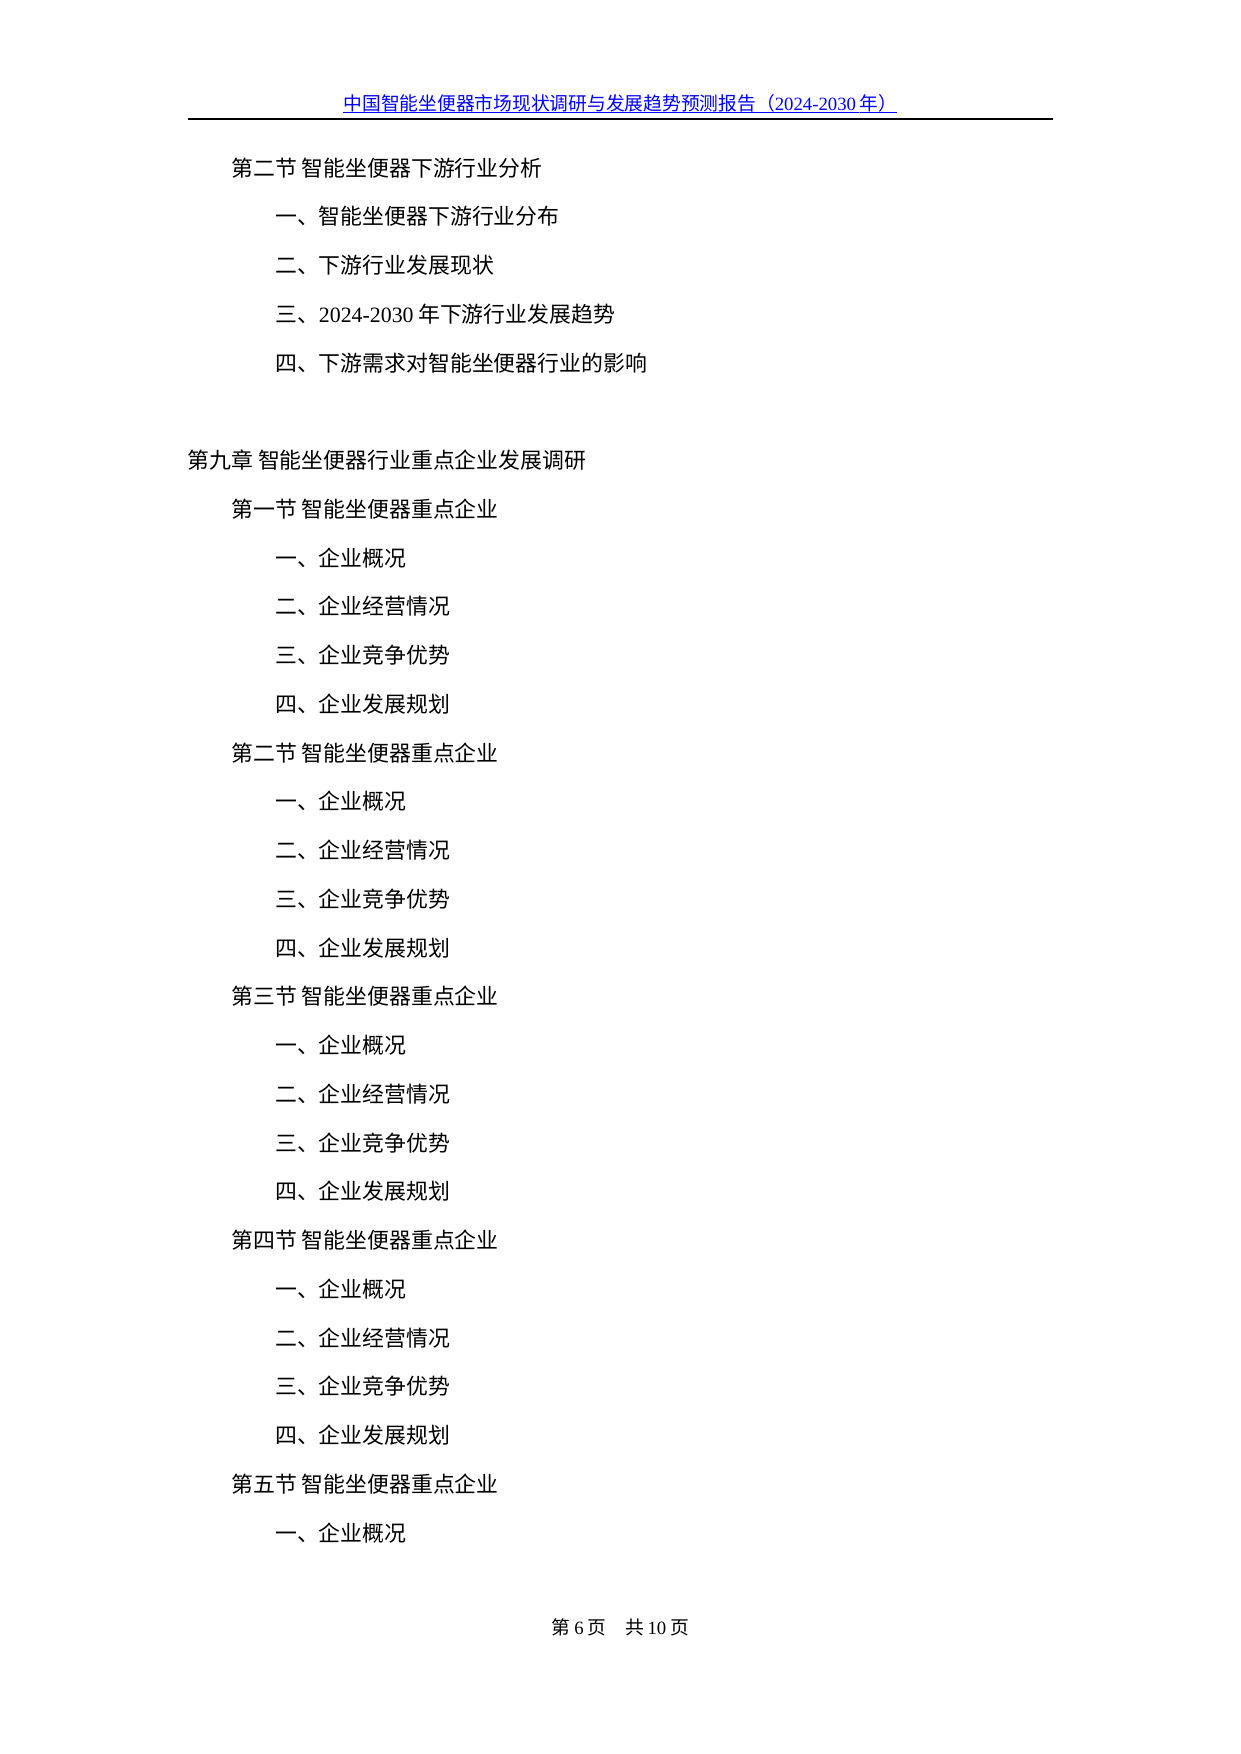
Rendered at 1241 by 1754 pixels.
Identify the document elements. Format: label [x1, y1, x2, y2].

text [187, 150, 1053, 1548]
